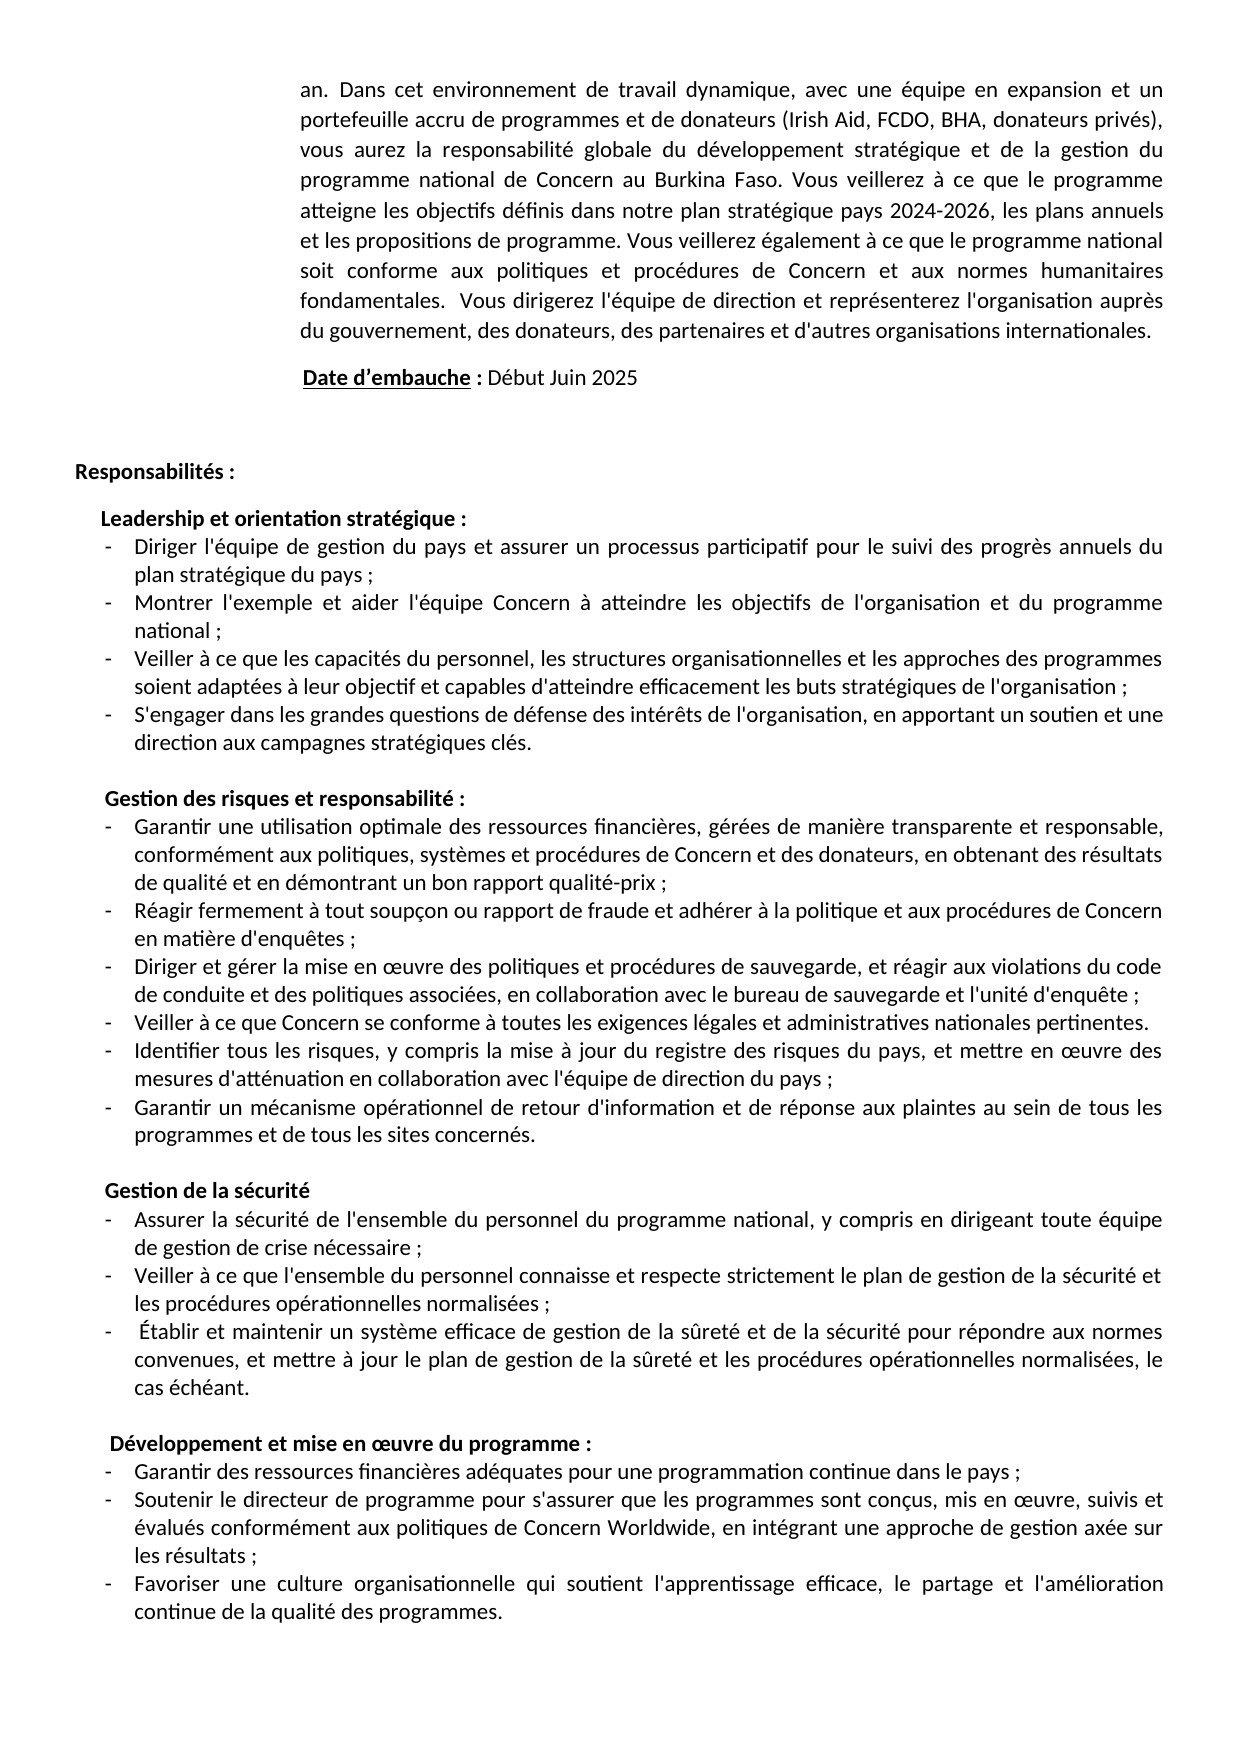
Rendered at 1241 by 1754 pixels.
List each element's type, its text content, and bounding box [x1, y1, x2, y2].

text - Réagir fermement à tout soupçon ou rapport de fraude et adhérer à la politique et aux procédures de Concern en matière d'enquêtes ; [104, 896, 1165, 952]
text Leadership et orientation stratégique : [75, 504, 1165, 532]
text Gestion des risques et responsabilité : [104, 784, 1165, 812]
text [75, 75, 1165, 345]
text - Identifier tous les risques, y compris la mise à jour du registre des risques du pays, et mettre en œuvre des mesures d'atténuation en collaboration avec l'équipe de direction du pays ; [104, 1037, 1165, 1093]
text - Établir et maintenir un système efficace de gestion de la sûreté et de la sécurité pour répondre aux normes convenues, et mettre à jour le plan de gestion de la sûreté et les procédures opérationnelles normalisées, le cas échéant. [104, 1317, 1165, 1401]
text - Garantir des ressources financières adéquates pour une programmation continue dans le pays ; [104, 1457, 1165, 1485]
text - Soutenir le directeur de programme pour s'assurer que les programmes sont conçus, mis en œuvre, suivis et évalués conformément aux politiques de Concern Worldwide, en intégrant une approche de gestion axée sur les résultats ; [104, 1485, 1165, 1569]
text - Favoriser une culture organisationnelle qui soutient l'apprentissage efficace, le partage et l'amélioration continue de la qualité des programmes. [104, 1569, 1165, 1625]
text - Veiller à ce que l'ensemble du personnel connaisse et respecte strictement le plan de gestion de la sécurité et les procédures opérationnelles normalisées ; [104, 1261, 1165, 1317]
text Responsabilités : [75, 457, 1165, 485]
text - Montrer l'exemple et aider l'équipe Concern à atteindre les objectifs de l'organisation et du programme national ; [104, 588, 1165, 644]
text - Diriger et gérer la mise en œuvre des politiques et procédures de sauvegarde, et réagir aux violations du code de conduite et des politiques associées, en collaboration avec le bureau de sauvegarde et l'unité d'enquête ; [104, 952, 1165, 1008]
text - S'engager dans les grandes questions de défense des intérêts de l'organisation, en apportant un soutien et une direction aux campagnes stratégiques clés. [104, 700, 1165, 756]
text - Garantir une utilisation optimale des ressources financières, gérées de manière transparente et responsable, conformément aux politiques, systèmes et procédures de Concern et des donateurs, en obtenant des résultats de qualité et en démontrant un bon rapport qualité-prix ; [104, 812, 1165, 896]
text - Assurer la sécurité de l'ensemble du personnel du programme national, y compris en dirigeant toute équipe de gestion de crise nécessaire ; [104, 1205, 1165, 1261]
text - Garantir un mécanisme opérationnel de retour d'information et de réponse aux plaintes au sein de tous les programmes et de tous les sites concernés. [104, 1093, 1165, 1149]
text Date d’embauche : Début Juin 2025 [75, 363, 1165, 392]
text Gestion de la sécurité [104, 1177, 1165, 1205]
text - Veiller à ce que les capacités du personnel, les structures organisationnelles et les approches des programmes soient adaptées à leur objectif et capables d'atteindre efficacement les buts stratégiques de l'organisation ; [104, 644, 1165, 700]
text - Diriger l'équipe de gestion du pays et assurer un processus participatif pour le suivi des progrès annuels du plan stratégique du pays ; [104, 532, 1165, 588]
text Développement et mise en œuvre du programme : [104, 1429, 1165, 1457]
text - Veiller à ce que Concern se conforme à toutes les exigences légales et administratives nationales pertinentes. [104, 1008, 1165, 1037]
